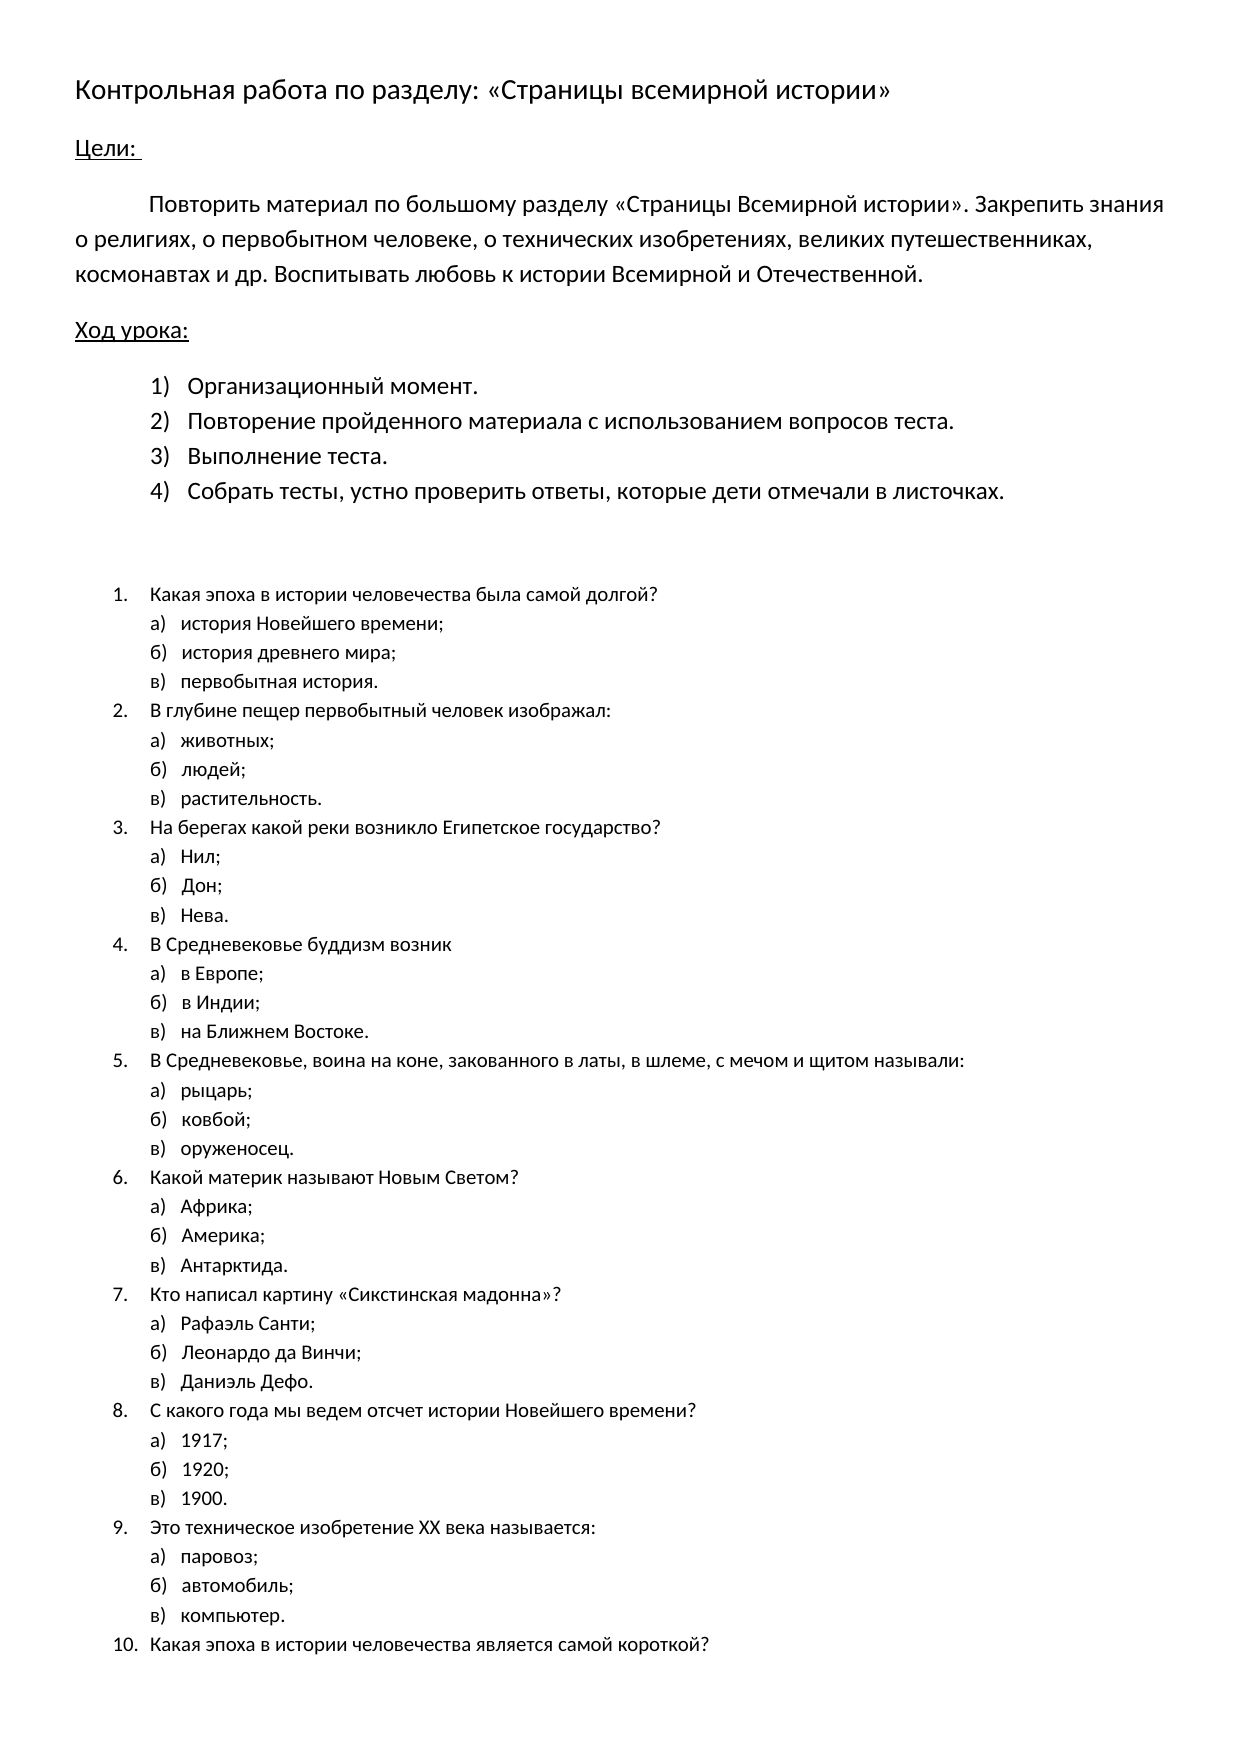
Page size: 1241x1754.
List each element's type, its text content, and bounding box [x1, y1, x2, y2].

list Повторение пройденного материала с использованием вопросов теста. [150, 405, 1165, 436]
list в) на Ближнем Востоке. [150, 1018, 1165, 1044]
list б) Дон; [150, 873, 1165, 898]
list в) Даниэль Дефо. [150, 1368, 1165, 1394]
list б) Леонардо да Винчи; [150, 1339, 1165, 1365]
text Цели: [75, 133, 1165, 163]
list а) история Новейшего времени; [150, 610, 1165, 636]
list а) рыцарь; [150, 1077, 1165, 1102]
list в) Нева. [150, 902, 1165, 927]
list Выполнение теста. [150, 440, 1165, 471]
list в) растительность. [150, 785, 1165, 811]
list б) автомобиль; [150, 1573, 1165, 1598]
list На берегах какой реки возникло Египетское государство? [112, 814, 1165, 840]
list б) история древнего мира; [150, 639, 1165, 665]
text Контрольная работа по разделу: «Страницы всемирной истории» [75, 71, 1165, 106]
list в) компьютер. [150, 1602, 1165, 1627]
list Какая эпоха в истории человечества была самой долгой? [112, 581, 1165, 606]
list В глубине пещер первобытный человек изображал: [112, 698, 1165, 723]
list а) 1917; [150, 1427, 1165, 1452]
list Это техническое изобретение ХХ века называется: [112, 1514, 1165, 1540]
list В Средневековье буддизм возник [112, 931, 1165, 956]
list в) оруженосец. [150, 1135, 1165, 1161]
list а) паровоз; [150, 1543, 1165, 1569]
list а) в Европе; [150, 960, 1165, 986]
list б) 1920; [150, 1456, 1165, 1481]
text Ход урока: [75, 314, 1165, 345]
list а) животных; [150, 727, 1165, 752]
list Организационный момент. [150, 370, 1165, 401]
list Какая эпоха в истории человечества является самой короткой? [112, 1631, 1165, 1656]
list б) ковбой; [150, 1106, 1165, 1131]
list б) людей; [150, 756, 1165, 781]
list Какой материк называют Новым Светом? [112, 1164, 1165, 1190]
list в) Антарктида. [150, 1252, 1165, 1277]
list В Средневековье, воина на коне, закованного в латы, в шлеме, с мечом и щитом называли: [112, 1048, 1165, 1073]
list Кто написал картину «Сикстинская мадонна»? [112, 1281, 1165, 1306]
list в) первобытная история. [150, 668, 1165, 694]
list а) Нил; [150, 843, 1165, 869]
list б) Америка; [150, 1223, 1165, 1248]
list а) Африка; [150, 1193, 1165, 1219]
text Повторить материал по большому разделу «Страницы Всемирной истории». Закрепить знания о религиях, о первобытном человеке, о технических изобретениях, великих путешественниках, космонавтах и др. Воспитывать любовь к истории Всемирной и Отечественной. [75, 188, 1165, 289]
list Собрать тесты, устно проверить ответы, которые дети отмечали в листочках. [150, 475, 1165, 506]
list б) в Индии; [150, 989, 1165, 1015]
list С какого года мы ведем отсчет истории Новейшего времени? [112, 1398, 1165, 1423]
list а) Рафаэль Санти; [150, 1310, 1165, 1336]
list в) 1900. [150, 1485, 1165, 1511]
